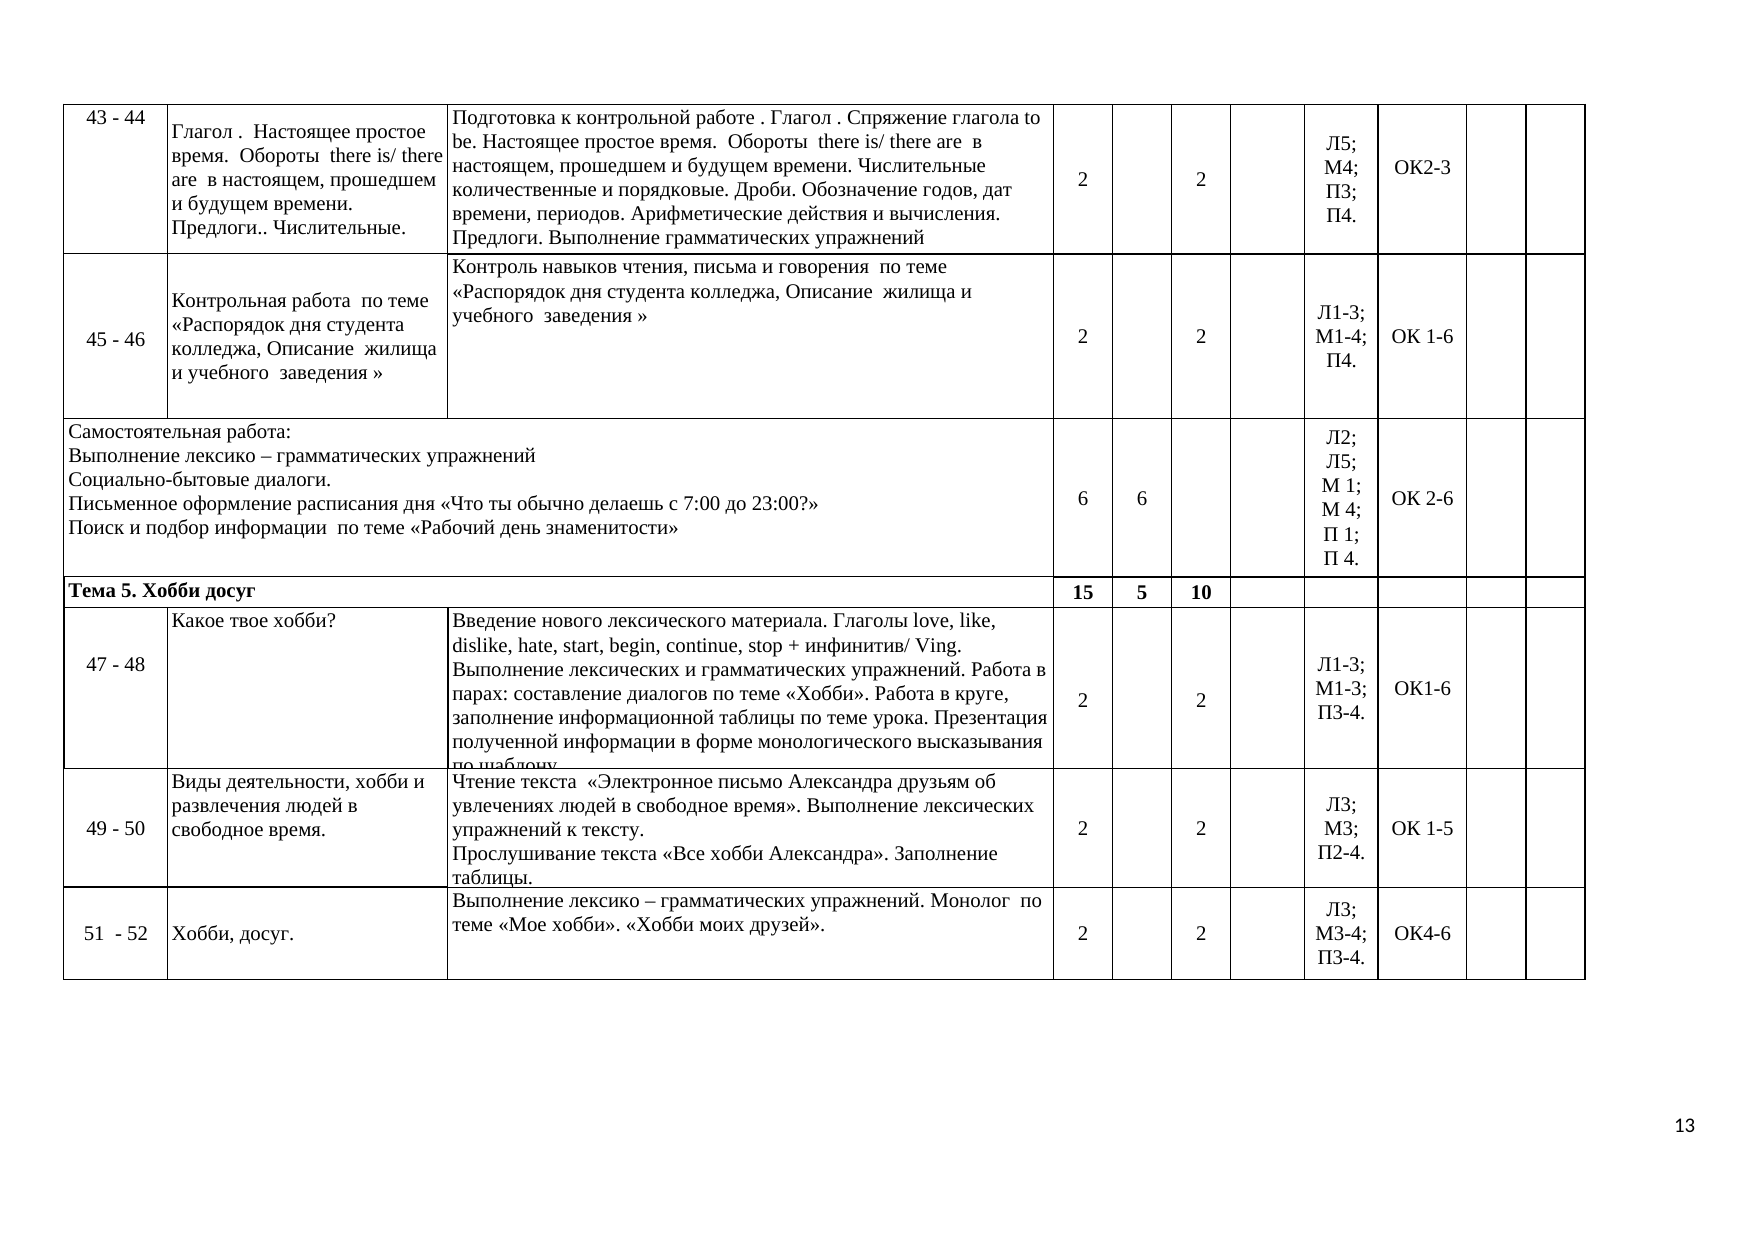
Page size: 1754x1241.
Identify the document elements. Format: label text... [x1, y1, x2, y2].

table_cell [1527, 608, 1584, 767]
table_cell Л3; М3-4; П3-4. [1305, 888, 1377, 978]
table_cell [1231, 105, 1304, 253]
table_cell 43 - 44 [64, 105, 167, 253]
table_cell [1113, 608, 1171, 767]
table_cell [1113, 769, 1171, 886]
table_cell Какое твое хобби? [168, 608, 447, 767]
table_cell [1467, 578, 1525, 607]
table_cell Л2; Л5; М 1; М 4; П 1; П 4. [1305, 419, 1377, 576]
table_cell 2 [1054, 888, 1112, 978]
table_cell [1527, 255, 1584, 417]
table_cell 10 [1172, 578, 1230, 607]
table_cell [1467, 255, 1525, 417]
table_cell [1231, 255, 1304, 417]
table_cell Л1-3; М1-3; П3-4. [1305, 608, 1377, 767]
table_cell 2 [1172, 888, 1230, 978]
table_cell Хобби, досуг. [168, 888, 447, 978]
table_cell Выполнение лексико – грамматических упражнений. Монолог по теме «Мое хобби». «Хобби моих друзей». [448, 888, 1053, 978]
table_cell [1113, 255, 1171, 417]
table_cell 2 [1172, 105, 1230, 253]
table_cell [1231, 888, 1304, 978]
table_cell [1305, 578, 1377, 607]
table_cell Тема 5. Хобби досуг [65, 577, 1053, 607]
table_cell 6 [1054, 419, 1112, 576]
table_cell [1467, 419, 1525, 576]
table_cell 2 [1054, 255, 1112, 417]
table_cell [1527, 105, 1584, 253]
table_cell Подготовка к контрольной работе . Глагол . Спряжение глагола to be. Настоящее простое время. Обороты there is/ there are в настоящем, прошедшем и будущем времени. Числительные количественные и порядковые. Дроби. Обозначение годов, дат времени, периодов. Арифметические действия и вычисления. Предлоги. Выполнение грамматических упражнений [448, 105, 1053, 253]
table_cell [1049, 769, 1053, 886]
table_cell [1467, 608, 1525, 767]
table_cell [1527, 888, 1584, 978]
table_cell [1113, 888, 1171, 978]
table_cell [1527, 419, 1584, 576]
table_cell 45 - 46 [64, 254, 167, 417]
table_cell 47 - 48 [65, 651, 167, 767]
table_cell [1172, 419, 1230, 576]
table_cell [1467, 888, 1525, 978]
table_cell [1231, 419, 1304, 576]
table_cell [65, 608, 167, 651]
table_cell [1231, 608, 1304, 767]
table_cell 2 [1172, 608, 1230, 767]
table_cell Л1-3; М1-4; П4. [1305, 255, 1377, 417]
table_cell Контрольная работа по теме «Распорядок дня студента колледжа, Описание жилища и учебного заведения » [168, 254, 447, 417]
table_cell ОК1-6 [1379, 608, 1466, 767]
table_cell ОК4-6 [1379, 888, 1466, 978]
table_cell ОК 1-5 [1379, 769, 1466, 886]
table_cell [1527, 578, 1584, 607]
table_cell ОК 2-6 [1379, 419, 1466, 576]
table_cell 2 [1172, 255, 1230, 417]
table_cell [1231, 578, 1304, 607]
table_cell 2 [1172, 769, 1230, 886]
table_cell ОК2-3 [1379, 105, 1466, 253]
table_cell [1231, 769, 1304, 886]
table_cell Контроль навыков чтения, письма и говорения по теме «Распорядок дня студента колледжа, Описание жилища и учебного заведения » [448, 255, 1053, 417]
table_cell 51 - 52 [64, 888, 167, 978]
table_cell Глагол . Настоящее простое время. Обороты there is/ there are в настоящем, прошедшем и будущем времени. Предлоги.. Числительные. [168, 105, 447, 253]
table_cell 2 [1054, 769, 1112, 886]
table_cell 49 - 50 [64, 769, 167, 886]
table_cell [1379, 578, 1466, 607]
table_cell 2 [1054, 608, 1112, 767]
table_cell [1467, 105, 1525, 253]
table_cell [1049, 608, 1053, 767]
table_cell 2 [1054, 105, 1112, 253]
table_cell Самостоятельная работа: Выполнение лексико – грамматических упражнений Социально-бытовые диалоги. Письменное оформление расписания дня «Что ты обычно делаешь с 7:00 до 23:00?» Поиск и подбор информации по теме «Рабочий день знаменитости» [64, 419, 1053, 576]
table_cell Л3; М3; П2-4. [1305, 769, 1377, 886]
table_cell [1467, 769, 1525, 886]
table_cell ОК 1-6 [1379, 255, 1466, 417]
table_cell 15 [1054, 578, 1112, 607]
table_cell Виды деятельности, хобби и развлечения людей в свободное время. [168, 769, 447, 886]
table_cell 6 [1113, 419, 1171, 576]
table_cell [1113, 105, 1171, 253]
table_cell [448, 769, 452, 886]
table_cell 5 [1113, 578, 1171, 607]
table_cell Л5; М4; П3; П4. [1305, 105, 1377, 253]
table_cell [1527, 769, 1584, 886]
